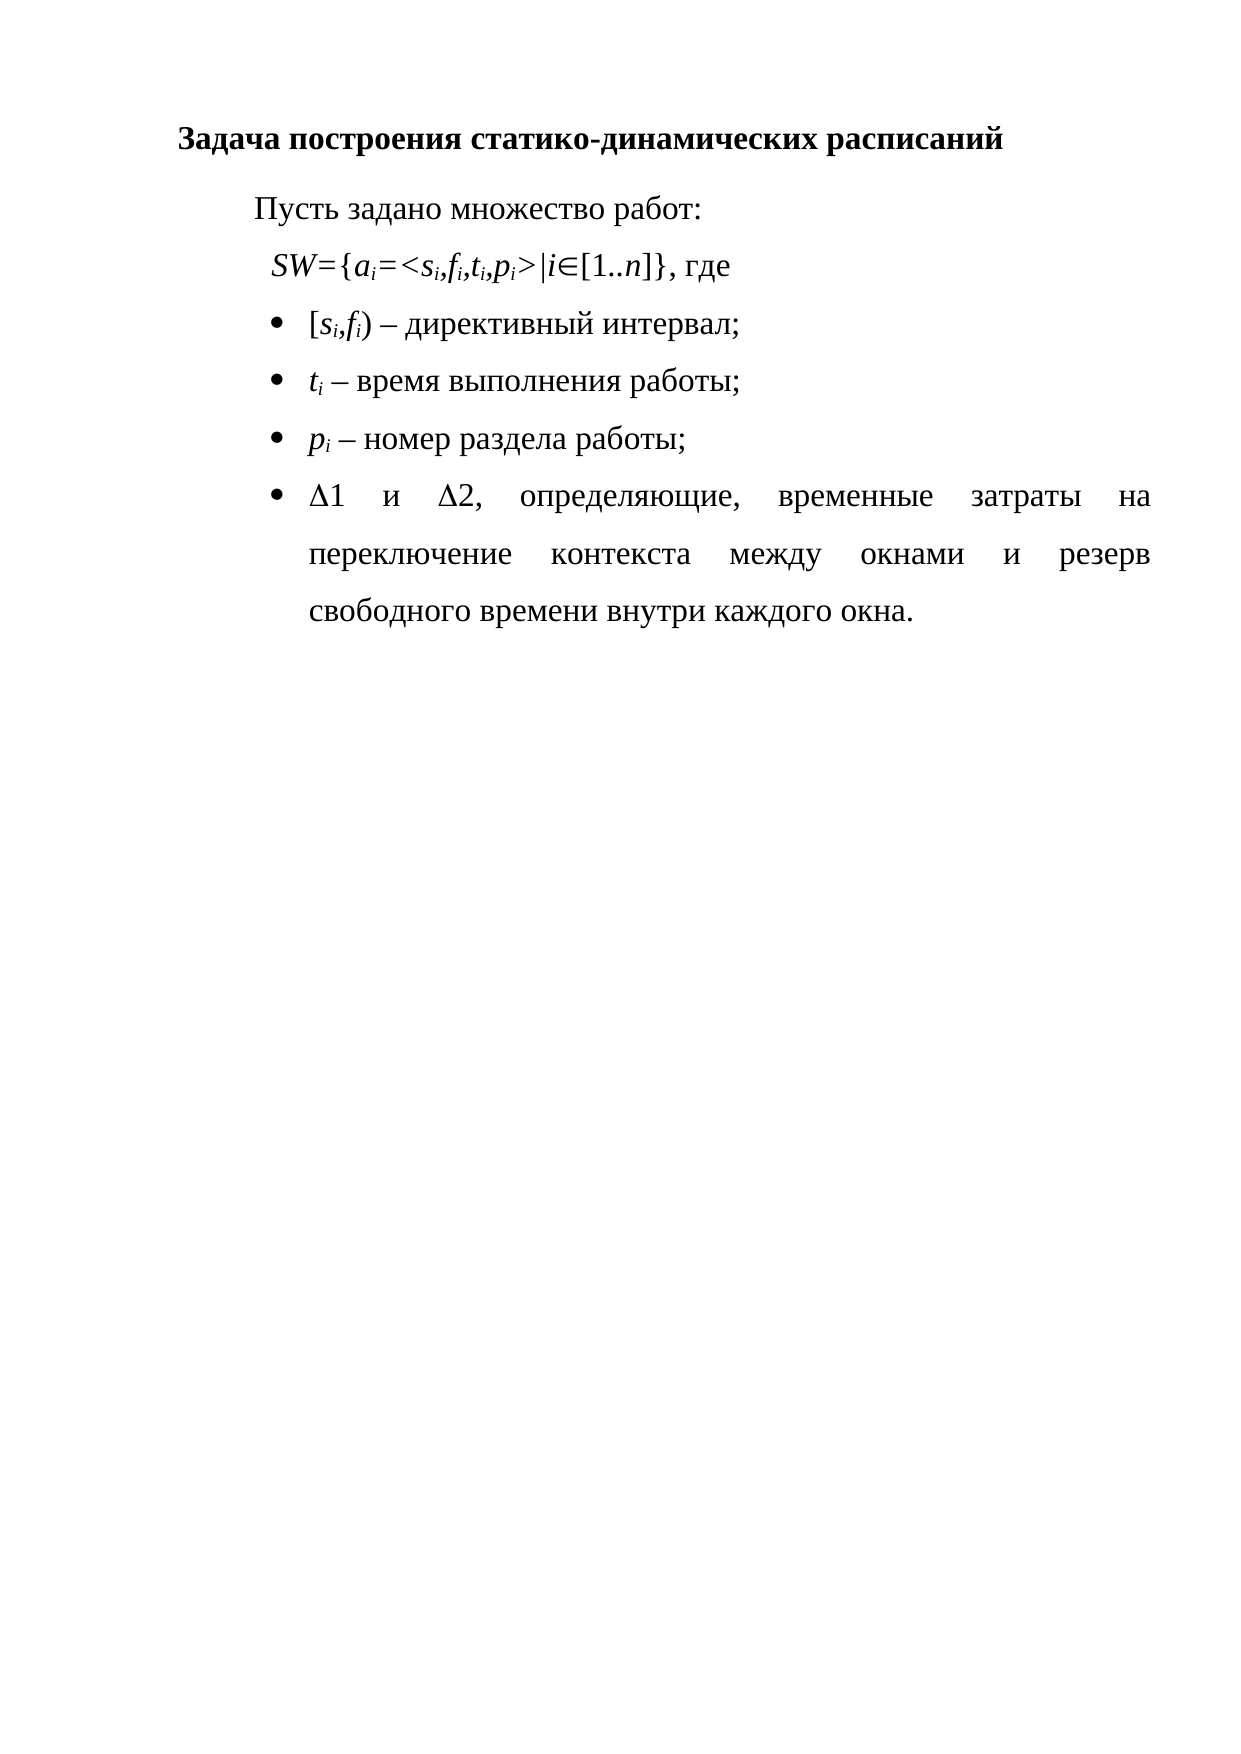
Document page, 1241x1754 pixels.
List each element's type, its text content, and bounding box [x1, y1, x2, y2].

list  и , определяющие, временные затраты на переключение контекста между окнами и резерв свободного времени внутри каждого окна. [271, 476, 1152, 629]
list pi – номер раздела работы; [271, 418, 1152, 456]
text Задача построения статико-динамических расписаний [177, 118, 1152, 156]
list ti – время выполнения работы; [271, 361, 1152, 399]
text Пусть задано множество работ: [177, 188, 1152, 226]
list [si,fi) – директивный интервал; [271, 303, 1152, 341]
text SW={ai=<si,fi,ti,pi>|i[1..n]}, где [196, 246, 1152, 284]
